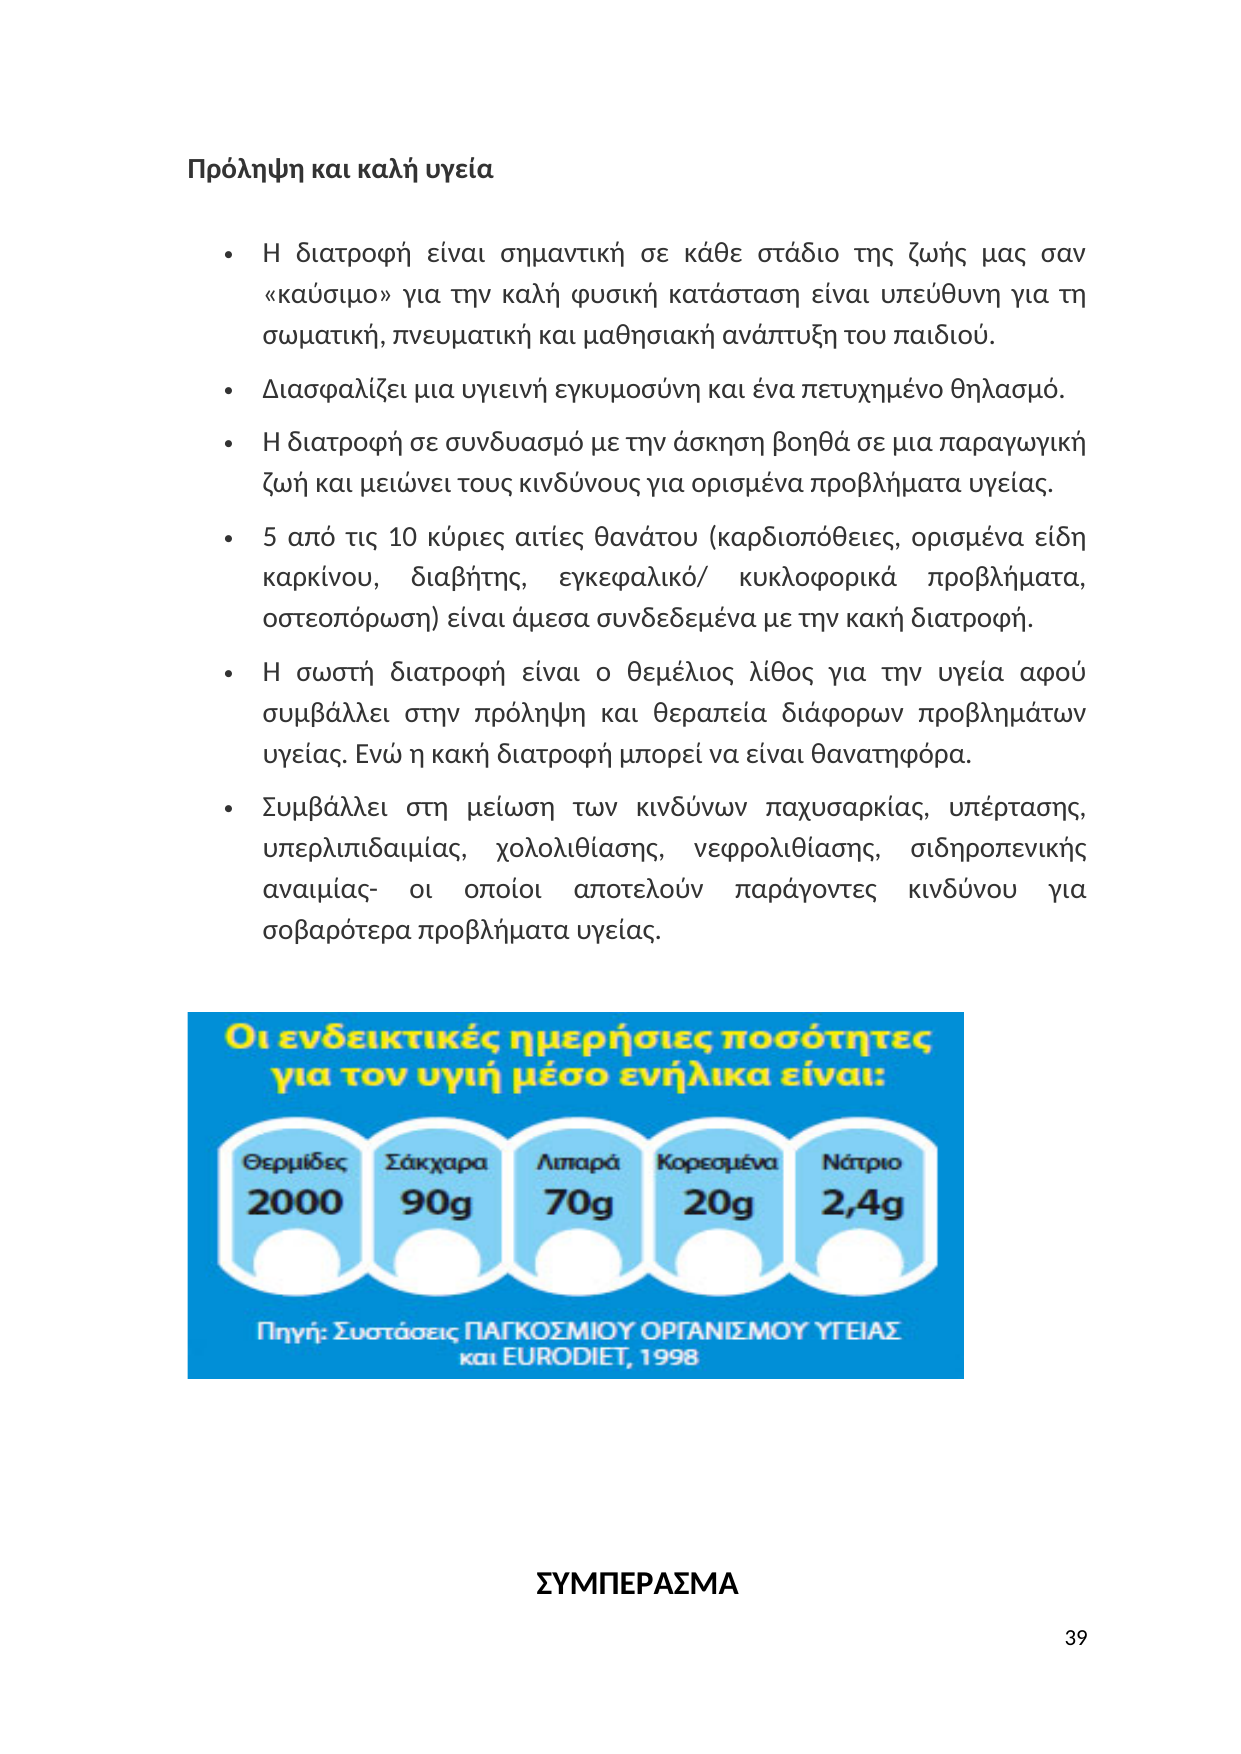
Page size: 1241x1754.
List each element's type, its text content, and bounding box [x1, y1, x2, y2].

list Διασφαλίζει μια υγιεινή εγκυμοσύνη και ένα πετυχημένο θηλασμό. [225, 370, 1087, 405]
list 5 από τις 10 κύριες αιτίες θανάτου (καρδιοπόθειες, ορισμένα είδη καρκίνου, διαβήτης, εγκεφαλικό/ κυκλοφορικά προβλήματα, οστεοπόρωση) είναι άμεσα συνδεδεμένα με την κακή διατροφή. [225, 518, 1087, 635]
list Η σωστή διατροφή είναι ο θεμέλιος λίθος για την υγεία αφού συμβάλλει στην πρόληψη και θεραπεία διάφορων προβλημάτων υγείας. Ενώ η κακή διατροφή μπορεί να είναι θανατηφόρα. [225, 653, 1087, 770]
list Η διατροφή σε συνδυασμό με την άσκηση βοηθά σε μια παραγωγική ζωή και μειώνει τους κινδύνους για ορισμένα προβλήματα υγείας. [225, 423, 1087, 500]
list Η διατροφή είναι σημαντική σε κάθε στάδιο της ζωής μας σαν «καύσιμο» για την καλή φυσική κατάσταση είναι υπεύθυνη για τη σωματική, πνευματική και μαθησιακή ανάπτυξη του παιδιού. [225, 234, 1087, 352]
text Πρόληψη και καλή υγεία [187, 150, 1087, 218]
text ΣΥΜΠΕΡΑΣΜΑ [187, 1562, 1087, 1603]
list Συμβάλλει στη μείωση των κινδύνων παχυσαρκίας, υπέρτασης, υπερλιπιδαιμίας, χολολιθίασης, νεφρολιθίασης, σιδηροπενικής αναιμίας- οι οποίοι αποτελούν παράγοντες κινδύνου για σοβαρότερα προβλήματα υγείας. [225, 788, 1087, 947]
